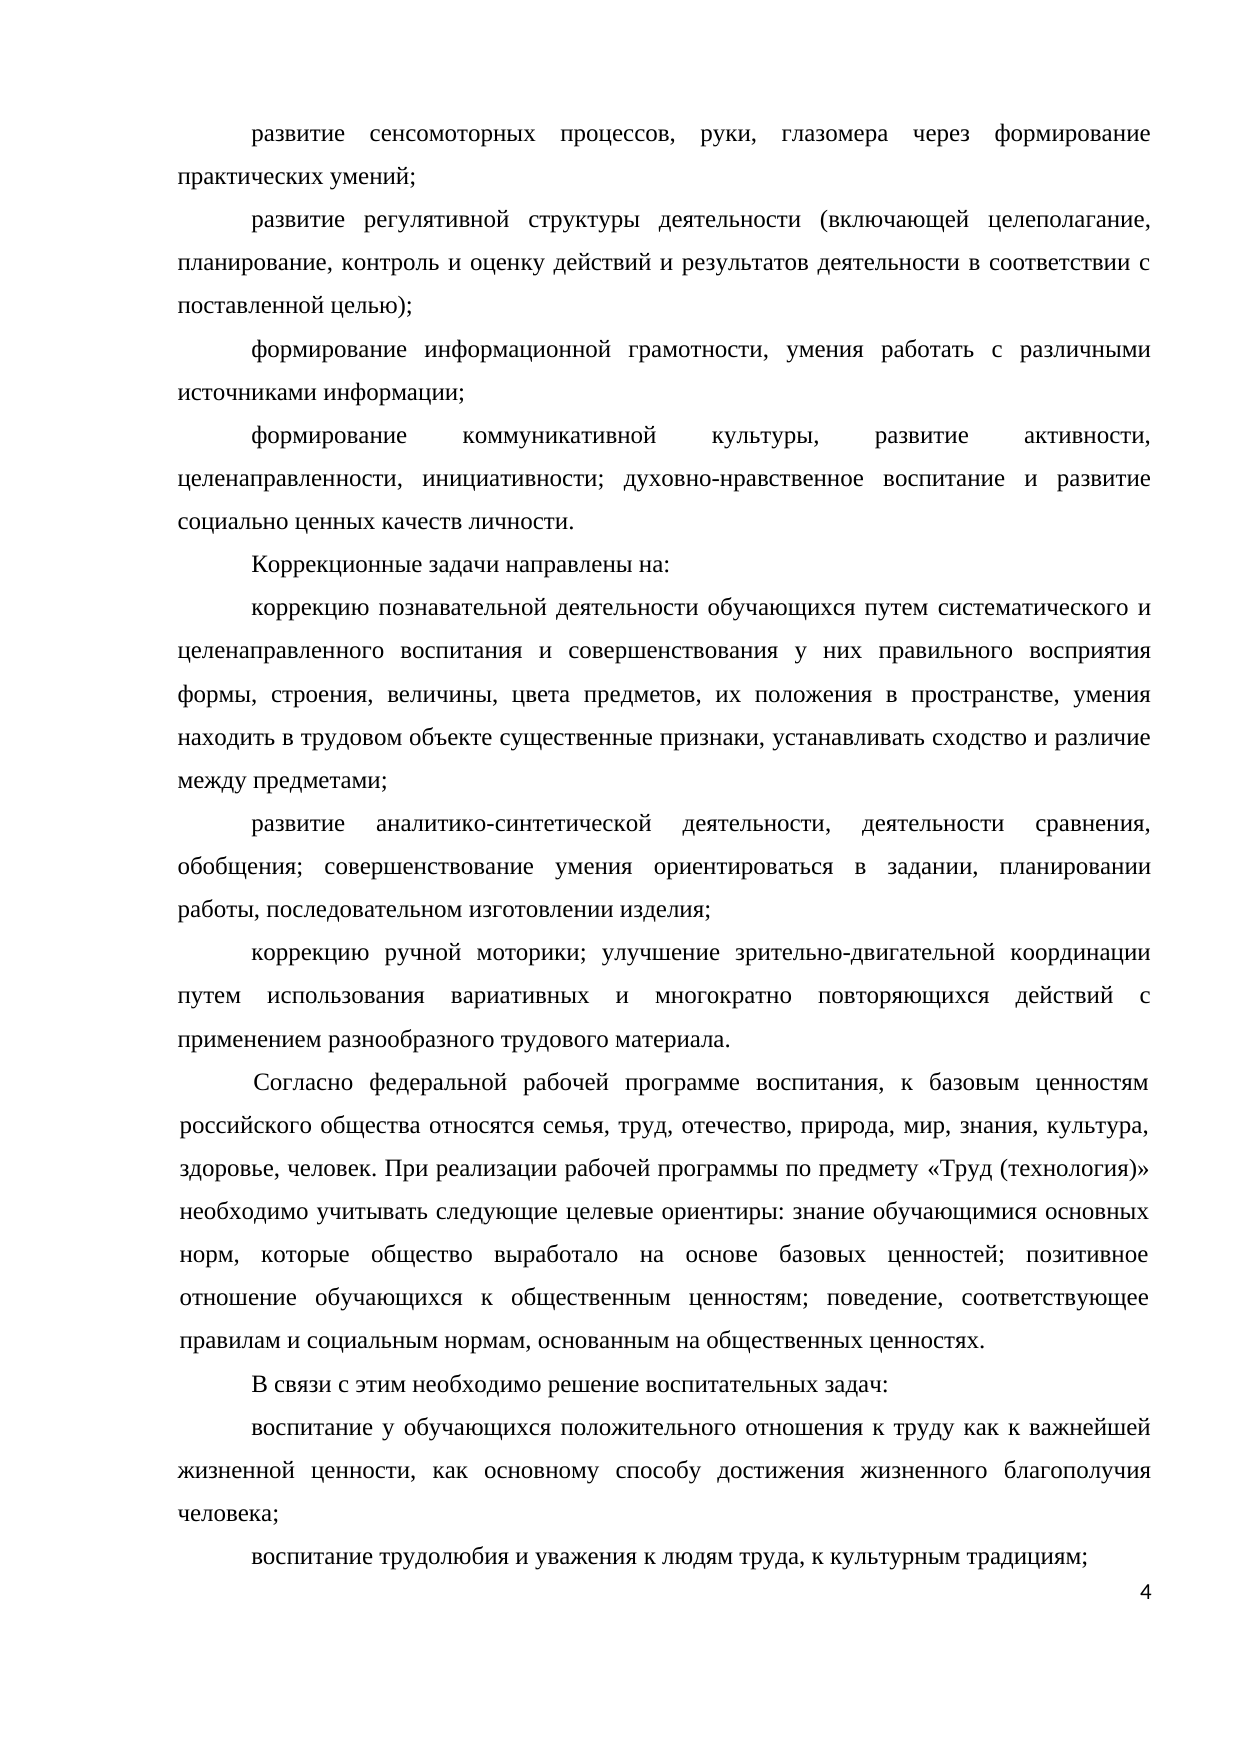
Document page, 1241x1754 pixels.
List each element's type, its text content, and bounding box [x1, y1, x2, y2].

text Согласно федеральной рабочей программе воспитания, к базовым ценностям российского общества относятся семья, труд, отечество, природа, мир, знания, культура, здоровье, человек. При реализации рабочей программы по предмету «Труд (технология)» необходимо учитывать следующие целевые ориентиры: знание обучающимися основных норм, которые общество выработало на основе базовых ценностей; позитивное отношение обучающихся к общественным ценностям; поведение, соответствующее правилам и социальным нормам, основанным на общественных ценностях. [179, 1067, 1149, 1354]
text развитие сенсомоторных процессов, руки, глазомера через формирование практических умений; [177, 118, 1152, 190]
text воспитание трудолюбия и уважения к людям труда, к культурным традициям; [177, 1541, 1152, 1570]
text воспитание у обучающихся положительного отношения к труду как к важнейшей жизненной ценности, как основному способу достижения жизненного благополучия человека; [177, 1412, 1152, 1527]
text формирование информационной грамотности, умения работать с различными источниками информации; [177, 334, 1152, 406]
text развитие регулятивной структуры деятельности (включающей целеполагание, планирование, контроль и оценку действий и результатов деятельности в соответствии с поставленной целью); [177, 204, 1152, 319]
text развитие аналитико-синтетической деятельности, деятельности сравнения, обобщения; совершенствование умения ориентироваться в задании, планировании работы, последовательном изготовлении изделия; [177, 808, 1152, 923]
text Коррекционные задачи направлены на: [177, 549, 1152, 578]
text коррекцию познавательной деятельности обучающихся путем систематического и целенаправленного воспитания и совершенствования у них правильного восприятия формы, строения, величины, цвета предметов, их положения в пространстве, умения находить в трудовом объекте существенные признаки, устанавливать сходство и различие между предметами; [177, 592, 1152, 794]
text В связи с этим необходимо решение воспитательных задач: [177, 1369, 1149, 1397]
text коррекцию ручной моторики; улучшение зрительно-двигательной координации путем использования вариативных и многократно повторяющихся действий с применением разнообразного трудового материала. [177, 937, 1152, 1052]
text формирование коммуникативной культуры, развитие активности, целенаправленности, инициативности; духовно-нравственное воспитание и развитие социально ценных качеств личности. [177, 420, 1152, 535]
